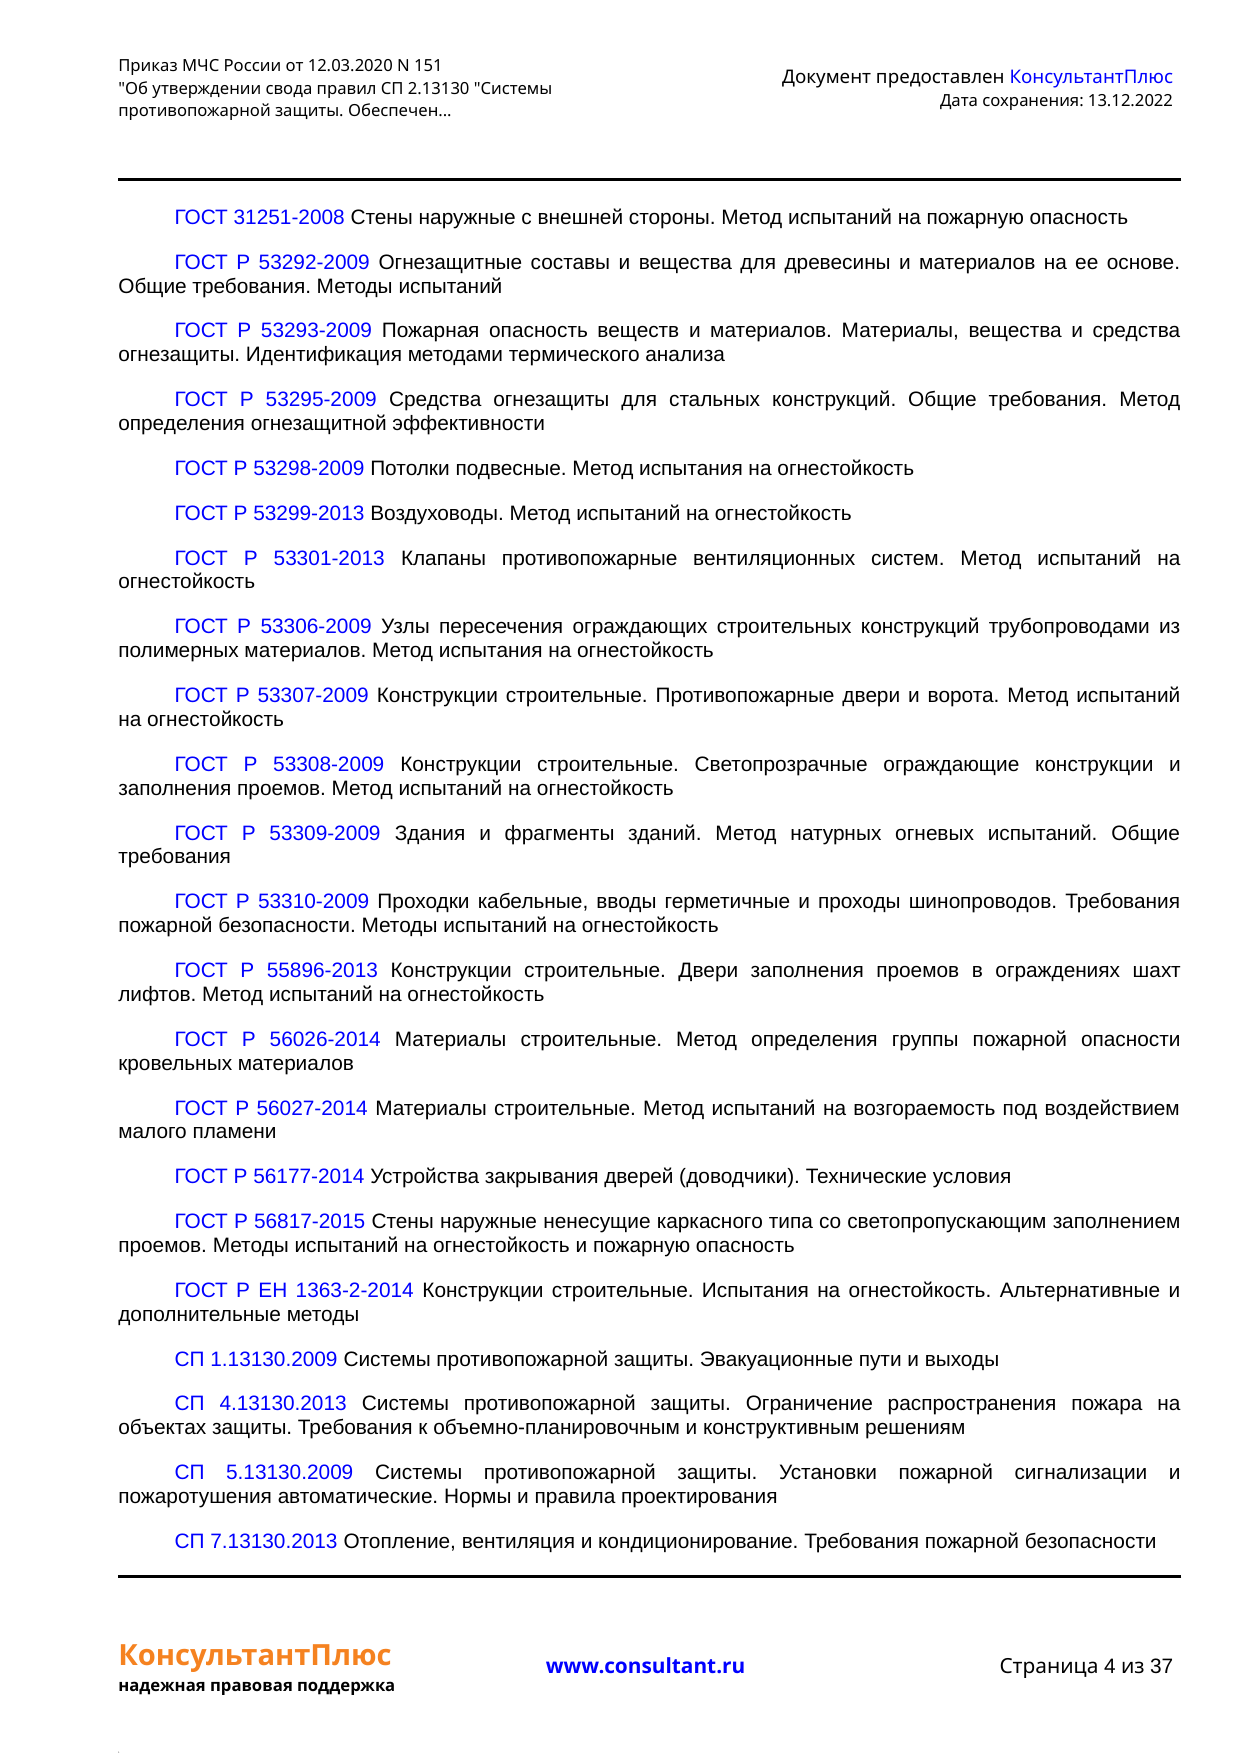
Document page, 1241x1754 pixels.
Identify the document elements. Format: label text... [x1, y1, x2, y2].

text ГОСТ Р 53301-2013 Клапаны противопожарные вентиляционных систем. Метод испытаний на огнестойкость [118, 545, 1181, 593]
text ГОСТ Р 53306-2009 Узлы пересечения ограждающих строительных конструкций трубопроводами из полимерных материалов. Метод испытания на огнестойкость [118, 614, 1181, 662]
text ГОСТ Р 53293-2009 Пожарная опасность веществ и материалов. Материалы, вещества и средства огнезащиты. Идентификация методами термического анализа [118, 318, 1181, 366]
text СП 7.13130.2013 Отопление, вентиляция и кондиционирование. Требования пожарной безопасности [118, 1529, 1181, 1553]
text ГОСТ Р 56177-2014 Устройства закрывания дверей (доводчики). Технические условия [118, 1164, 1181, 1188]
text ГОСТ Р 53307-2009 Конструкции строительные. Противопожарные двери и ворота. Метод испытаний на огнестойкость [118, 683, 1181, 731]
text ГОСТ Р 53309-2009 Здания и фрагменты зданий. Метод натурных огневых испытаний. Общие требования [118, 820, 1181, 868]
text СП 1.13130.2009 Системы противопожарной защиты. Эвакуационные пути и выходы [118, 1346, 1181, 1370]
text ГОСТ Р 53308-2009 Конструкции строительные. Светопрозрачные ограждающие конструкции и заполнения проемов. Метод испытаний на огнестойкость [118, 752, 1181, 799]
text ГОСТ Р ЕН 1363-2-2014 Конструкции строительные. Испытания на огнестойкость. Альтернативные и дополнительные методы [118, 1278, 1181, 1326]
text ГОСТ Р 56817-2015 Стены наружные ненесущие каркасного типа со светопропускающим заполнением проемов. Методы испытаний на огнестойкость и пожарную опасность [118, 1209, 1181, 1257]
text ГОСТ Р 56026-2014 Материалы строительные. Метод определения группы пожарной опасности кровельных материалов [118, 1027, 1181, 1074]
text ГОСТ Р 56027-2014 Материалы строительные. Метод испытаний на возгораемость под воздействием малого пламени [118, 1095, 1181, 1143]
text ГОСТ 31251-2008 Стены наружные с внешней стороны. Метод испытаний на пожарную опасность [118, 205, 1181, 229]
text ГОСТ Р 53292-2009 Огнезащитные составы и вещества для древесины и материалов на ее основе. Общие требования. Методы испытаний [118, 249, 1181, 297]
text ГОСТ Р 53310-2009 Проходки кабельные, вводы герметичные и проходы шинопроводов. Требования пожарной безопасности. Методы испытаний на огнестойкость [118, 889, 1181, 937]
text ГОСТ Р 53299-2013 Воздуховоды. Метод испытаний на огнестойкость [118, 501, 1181, 524]
text ГОСТ Р 53295-2009 Средства огнезащиты для стальных конструкций. Общие требования. Метод определения огнезащитной эффективности [118, 387, 1181, 435]
text ГОСТ Р 55896-2013 Конструкции строительные. Двери заполнения проемов в ограждениях шахт лифтов. Метод испытаний на огнестойкость [118, 958, 1181, 1006]
text ГОСТ Р 53298-2009 Потолки подвесные. Метод испытания на огнестойкость [118, 456, 1181, 480]
text СП 4.13130.2013 Системы противопожарной защиты. Ограничение распространения пожара на объектах защиты. Требования к объемно-планировочным и конструктивным решениям [118, 1391, 1181, 1439]
text СП 5.13130.2009 Системы противопожарной защиты. Установки пожарной сигнализации и пожаротушения автоматические. Нормы и правила проектирования [118, 1460, 1181, 1508]
